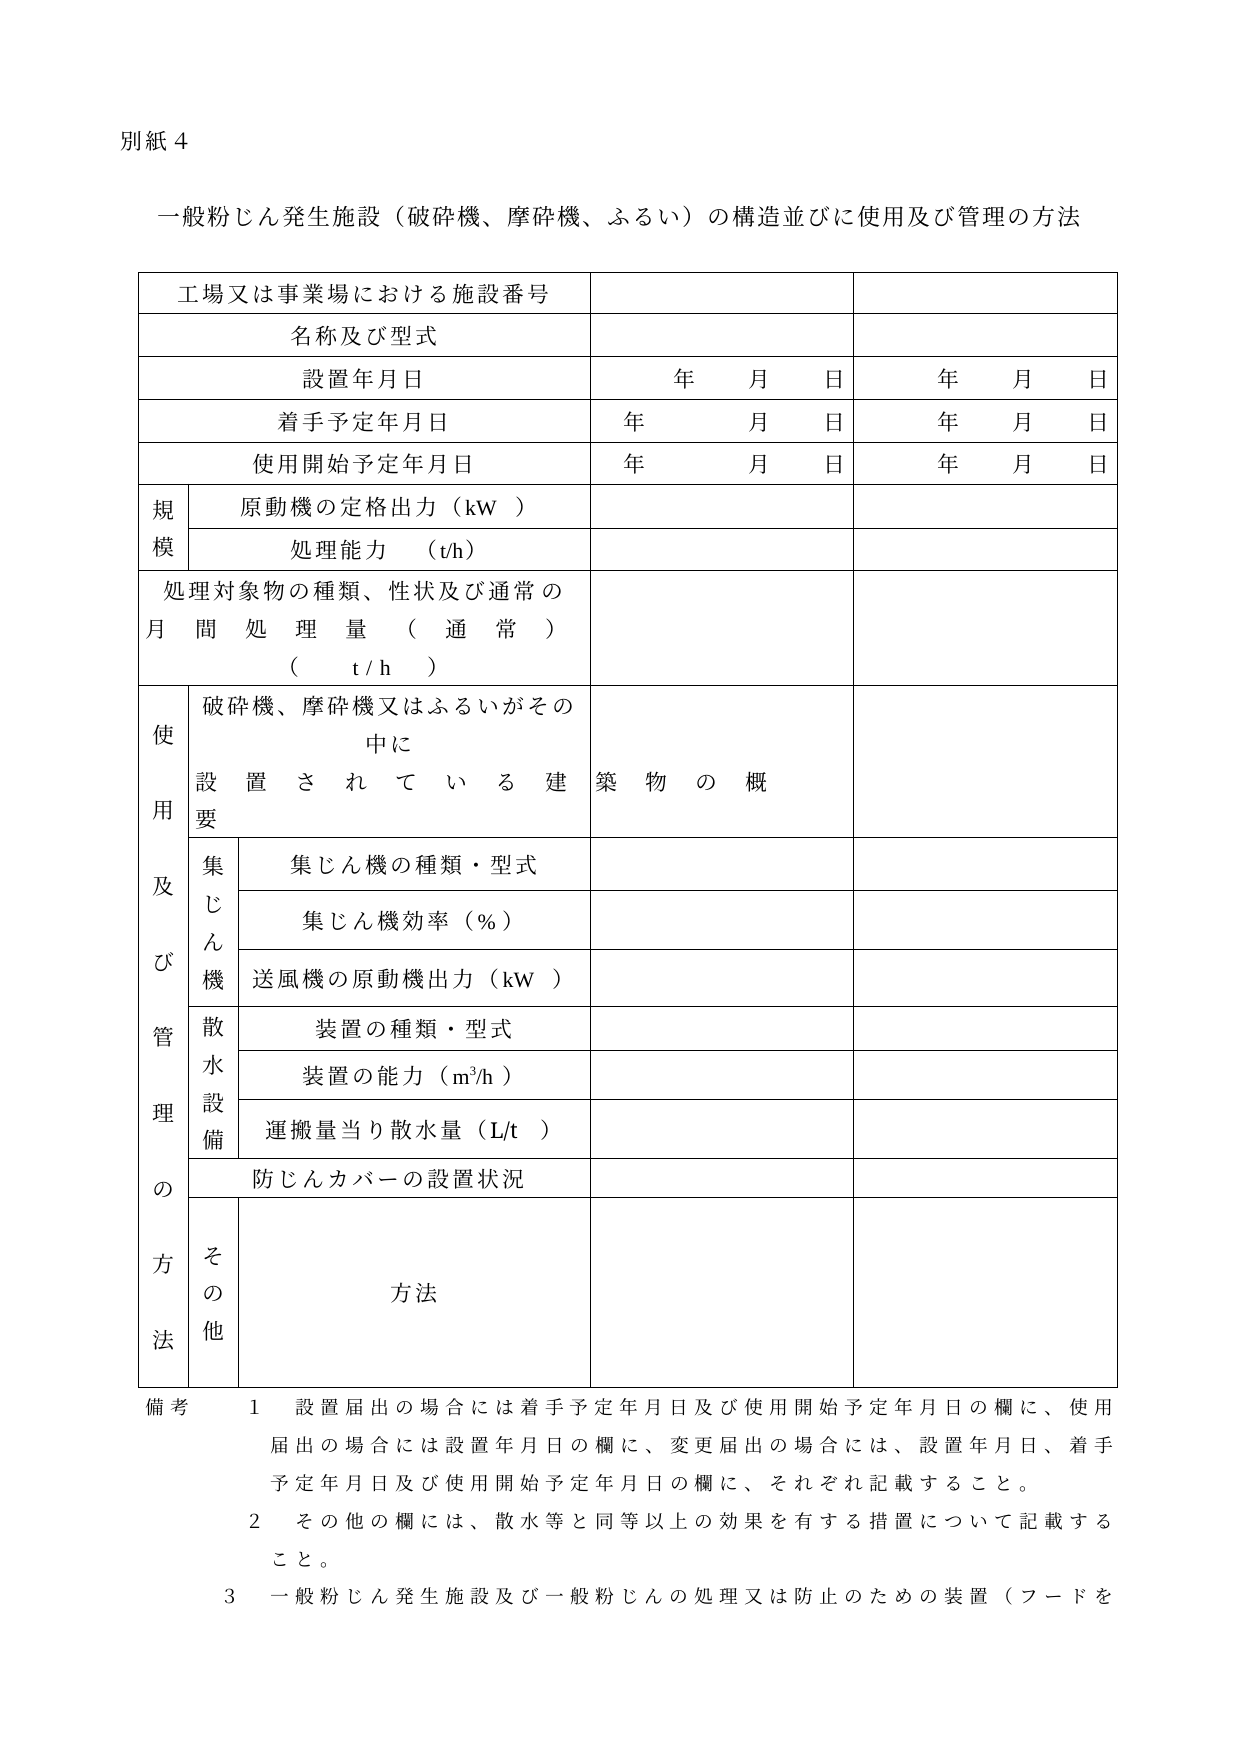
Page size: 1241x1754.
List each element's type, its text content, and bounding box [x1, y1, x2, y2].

table_cell [591, 1198, 853, 1387]
table_cell 年 月 日 [591, 357, 853, 399]
table_cell [591, 891, 853, 949]
table_cell 年 月 日 [854, 443, 1117, 483]
table_cell [854, 950, 1117, 1006]
text 備考 １ 設置届出の場合には着手予定年月日及び使用開始予定年月日の欄に、使用届出の場合には設置年月日の欄に、変更届出の場合には、設置年月日、着手予定年月日及び使用開始予定年月日の欄に、それぞれ記載すること。 [133, 1388, 1120, 1501]
table_cell 着手予定年月日 [139, 400, 590, 442]
table_cell [591, 529, 853, 570]
table_cell 運搬量当り散水量（L/t） [239, 1100, 590, 1158]
table_cell 名称及び型式 [139, 314, 590, 356]
table_cell [854, 1159, 1117, 1197]
table_cell [591, 950, 853, 1006]
table_cell [854, 686, 1117, 837]
table_header [591, 273, 853, 313]
table_cell [854, 529, 1117, 570]
table_cell [854, 571, 1117, 685]
table_cell 年 月 日 [591, 443, 853, 483]
table_cell 年 月 日 [591, 400, 853, 442]
text 一般粉じん発生施設（破砕機、摩砕機、ふるい）の構造並びに使用及び管理の方法 [120, 196, 1120, 234]
table_cell 集じん機 [189, 838, 238, 1006]
table_cell [591, 1007, 853, 1050]
table_cell [854, 891, 1117, 949]
table_header 工場又は事業場における施設番号 [139, 273, 590, 313]
table_cell 年 月 日 [854, 400, 1117, 442]
table_cell 使用開始予定年月日 [139, 443, 590, 483]
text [220, 1577, 1120, 1615]
table_cell 装置の能力（m3/h） [239, 1051, 590, 1099]
table_cell [854, 1100, 1117, 1158]
table_cell [854, 485, 1117, 527]
table_cell [854, 314, 1117, 356]
table_cell 集じん機の種類・型式 [239, 838, 590, 890]
table_cell 方法 [239, 1198, 590, 1387]
table_cell [854, 1007, 1117, 1050]
table_cell [591, 1159, 853, 1197]
table_cell [591, 1051, 853, 1099]
table_cell その他 [189, 1198, 238, 1387]
table_cell 装置の種類・型式 [239, 1007, 590, 1050]
table_cell 防じんカバーの設置状況 [189, 1159, 590, 1197]
text 別紙４ [120, 121, 1120, 158]
table_cell [591, 1100, 853, 1158]
table_cell 処理対象物の種類、性状及び通常の 月間処理量（通常）（t/h） [139, 571, 590, 685]
table_cell 使 用 及 び 管 理 の 方 法 [139, 686, 188, 1387]
table_cell 処理能力 （t/h） [189, 529, 590, 570]
table_cell [854, 1051, 1117, 1099]
table_cell 原動機の定格出力（kW） [189, 485, 590, 527]
table_header [854, 273, 1117, 313]
table_cell [854, 1198, 1117, 1387]
table_cell 破砕機、摩砕機又はふるいがその中に 設置されている建築物の概要 [189, 686, 590, 837]
table_cell 設置年月日 [139, 357, 590, 399]
table_cell [591, 686, 853, 837]
table_cell [591, 838, 853, 890]
table_cell [591, 485, 853, 527]
table_cell 送風機の原動機出力（kW） [239, 950, 590, 1006]
table_cell 規 模 [139, 485, 188, 570]
table_cell [591, 571, 853, 685]
table_cell [854, 838, 1117, 890]
table_cell 散水設備 [189, 1007, 238, 1158]
table_cell 年 月 日 [854, 357, 1117, 399]
table_cell [591, 314, 853, 356]
table_cell 集じん機効率（%） [239, 891, 590, 949]
text ２ その他の欄には、散水等と同等以上の効果を有する措置について記載すること。 [221, 1501, 1120, 1577]
